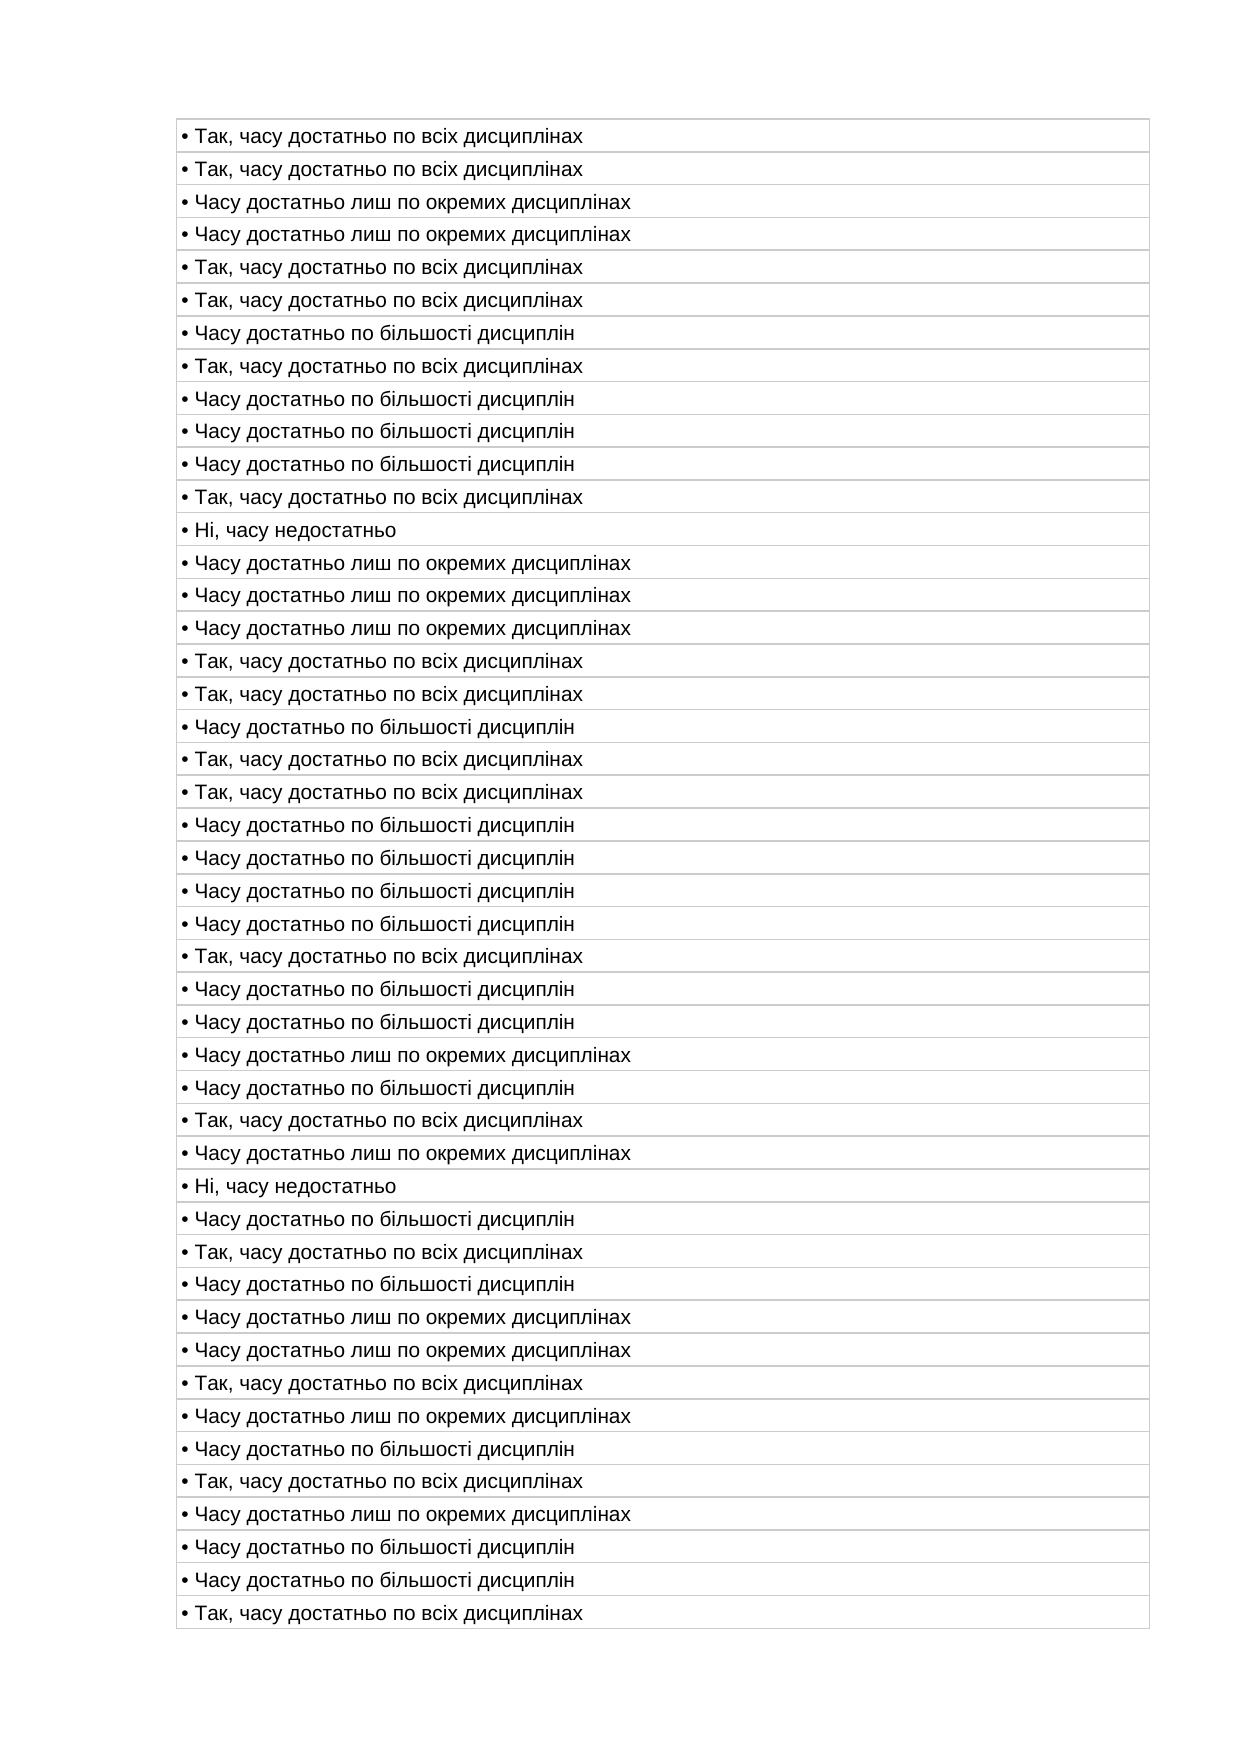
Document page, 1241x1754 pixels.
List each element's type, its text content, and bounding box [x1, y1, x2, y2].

table_cell • Ні, часу недостатньо [177, 1170, 1149, 1201]
table_cell • Часу достатньо по більшості дисциплін [177, 415, 1149, 446]
table_cell • Часу достатньо по більшості дисциплін [177, 1563, 1149, 1595]
table_cell • Так, часу достатньо по всіх дисциплінах [177, 1235, 1149, 1267]
table_cell • Часу достатньо по більшості дисциплін [177, 382, 1149, 413]
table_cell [177, 1596, 1149, 1627]
table_cell • Часу достатньо по більшості дисциплін [177, 1006, 1149, 1037]
table_cell • Так, часу достатньо по всіх дисциплінах [177, 153, 1149, 184]
table_cell • Так, часу достатньо по всіх дисциплінах [177, 284, 1149, 315]
table_cell • Часу достатньо по більшості дисциплін [177, 1071, 1149, 1102]
table_cell • Так, часу достатньо по всіх дисциплінах [177, 1104, 1149, 1135]
table_cell • Часу достатньо лиш по окремих дисциплінах [177, 1301, 1149, 1332]
table_cell • Часу достатньо по більшості дисциплін [177, 710, 1149, 742]
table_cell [177, 1498, 1149, 1529]
table_cell • Часу достатньо по більшості дисциплін [177, 842, 1149, 873]
table_cell • Часу достатньо лиш по окремих дисциплінах [177, 1400, 1149, 1431]
table_cell • Часу достатньо по більшості дисциплін [177, 448, 1149, 479]
table_cell • Часу достатньо по більшості дисциплін [177, 1531, 1149, 1562]
table_cell • Так, часу достатньо по всіх дисциплінах [177, 251, 1149, 282]
table_cell • Часу достатньо по більшості дисциплін [177, 809, 1149, 840]
table_cell • Так, часу достатньо по всіх дисциплінах [177, 678, 1149, 709]
table_cell • Часу достатньо лиш по окремих дисциплінах [177, 1038, 1149, 1070]
table_cell • Часу достатньо по більшості дисциплін [177, 1203, 1149, 1234]
table_cell • Часу достатньо лиш по окремих дисциплінах [177, 546, 1149, 577]
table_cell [177, 218, 1149, 249]
table_cell • Часу достатньо по більшості дисциплін [177, 875, 1149, 906]
table_cell • Часу достатньо лиш по окремих дисциплінах [177, 1137, 1149, 1168]
table_cell • Так, часу достатньо по всіх дисциплінах [177, 120, 1149, 151]
table_cell • Часу достатньо лиш по окремих дисциплінах [177, 579, 1149, 610]
table_cell • Ні, часу недостатньо [177, 513, 1149, 545]
table_cell • Так, часу достатньо по всіх дисциплінах [177, 645, 1149, 676]
table_cell • Часу достатньо по більшості дисциплін [177, 1268, 1149, 1299]
table_cell • Часу достатньо лиш по окремих дисциплінах [177, 1334, 1149, 1365]
table_cell • Часу достатньо лиш по окремих дисциплінах [177, 612, 1149, 643]
table_cell • Так, часу достатньо по всіх дисциплінах [177, 1367, 1149, 1398]
table_cell • Часу достатньо по більшості дисциплін [177, 317, 1149, 348]
table_cell • Часу достатньо по більшості дисциплін [177, 907, 1149, 938]
table_cell • Так, часу достатньо по всіх дисциплінах [177, 350, 1149, 381]
table_cell • Так, часу достатньо по всіх дисциплінах [177, 940, 1149, 971]
table_cell • Часу достатньо по більшості дисциплін [177, 973, 1149, 1004]
table_cell • Так, часу достатньо по всіх дисциплінах [177, 481, 1149, 512]
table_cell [177, 185, 1149, 217]
table_cell • Часу достатньо по більшості дисциплін [177, 1432, 1149, 1463]
table_cell • Так, часу достатньо по всіх дисциплінах [177, 1465, 1149, 1496]
table_cell • Так, часу достатньо по всіх дисциплінах [177, 776, 1149, 807]
table_cell • Так, часу достатньо по всіх дисциплінах [177, 743, 1149, 774]
